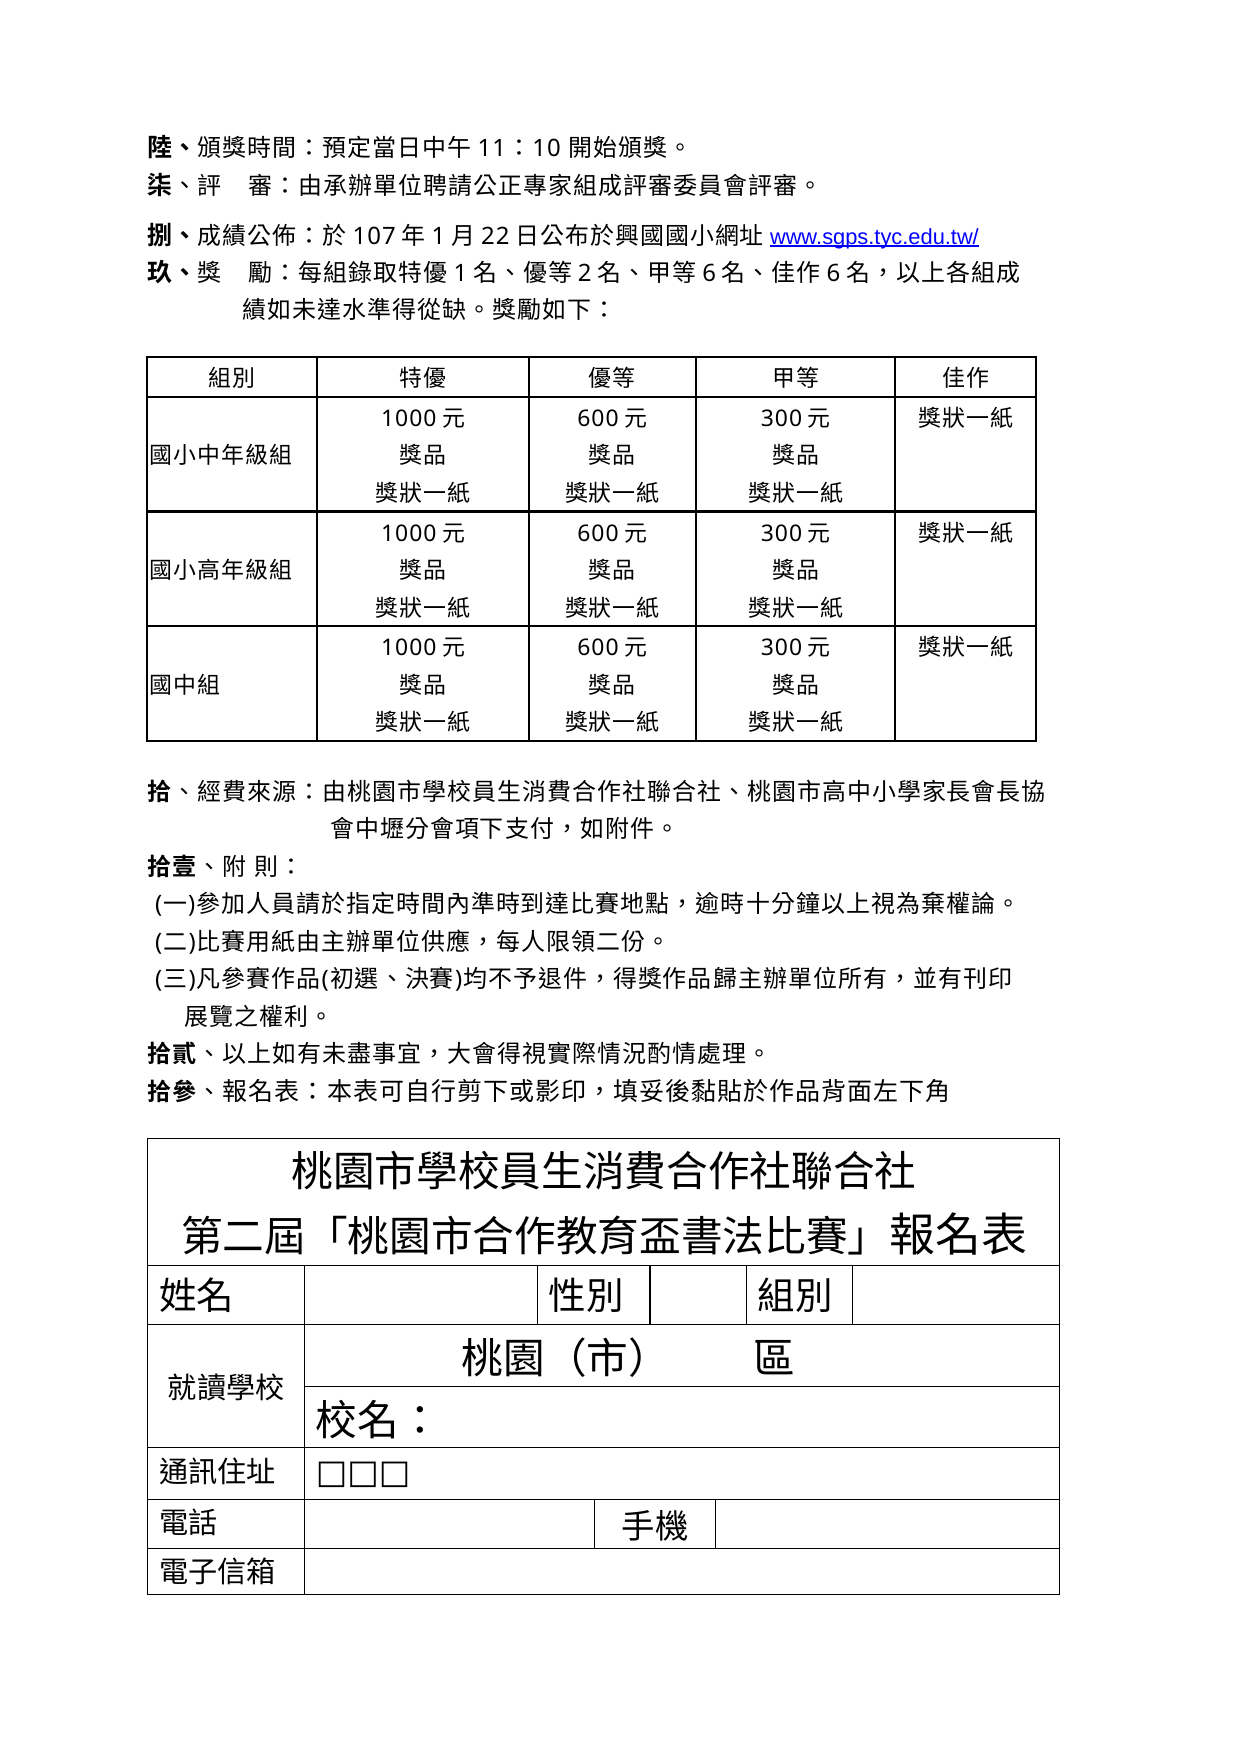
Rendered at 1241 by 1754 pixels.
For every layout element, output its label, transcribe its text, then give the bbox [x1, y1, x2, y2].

table_cell [651, 1266, 746, 1324]
table_cell 校名： [305, 1387, 1059, 1447]
table_cell [305, 1266, 537, 1324]
table_cell 1000元 獎品 獎狀一紙 [318, 627, 528, 739]
text 績如未達水準得從缺。獎勵如下： [148, 289, 1092, 327]
table_cell [305, 1500, 594, 1548]
table_cell 國小高年級組 [148, 513, 316, 625]
table_cell 通訊住址 [148, 1448, 304, 1498]
table_cell 國小中年級組 [148, 398, 316, 510]
table_cell 性別 [538, 1266, 649, 1324]
table_cell 手機 [595, 1500, 715, 1548]
text 拾貳、以上如有未盡事宜，大會得視實際情況酌情處理。 [148, 1033, 1092, 1071]
text 拾壹、附 則： [148, 846, 1092, 883]
table_cell 1000元 獎品 獎狀一紙 [318, 398, 528, 510]
table_cell □□□ [305, 1448, 1059, 1498]
table_cell 1000元 獎品 獎狀一紙 [318, 513, 528, 625]
table_cell 國中組 [148, 627, 316, 739]
table_cell 姓名 [148, 1266, 304, 1324]
text 捌、成績公佈：於107年1月22日公布於興國國小網址www.sgps.tyc.edu.tw/ [148, 214, 1092, 252]
table_cell 600元 獎品 獎狀一紙 [530, 398, 695, 510]
text 柒、評 審：由承辦單位聘請公正專家組成評審委員會評審。 [148, 164, 1092, 202]
text (一)參加人員請於指定時間內準時到達比賽地點，逾時十分鐘以上視為棄權論。 [148, 883, 1092, 921]
text (二)比賽用紙由主辦單位供應，每人限領二份。 [148, 921, 1092, 958]
text 拾參、報名表：本表可自行剪下或影印，填妥後黏貼於作品背面左下角 [148, 1071, 1092, 1108]
table_cell [716, 1500, 1059, 1548]
table_cell [305, 1549, 1059, 1594]
table_cell 300元 獎品 獎狀一紙 [697, 398, 894, 510]
table_cell 組別 [747, 1266, 852, 1324]
table_header 特優 [318, 358, 528, 396]
table_cell [853, 1266, 1059, 1324]
table_cell 就讀學校 [148, 1325, 304, 1447]
table_header 組別 [148, 358, 316, 396]
table_cell 獎狀一紙 [896, 398, 1035, 510]
table_cell 600元 獎品 獎狀一紙 [530, 627, 695, 739]
table_cell 獎狀一紙 [896, 627, 1035, 739]
table_cell 電話 [148, 1500, 304, 1548]
table_cell 獎狀一紙 [896, 513, 1035, 625]
text (三)凡參賽作品(初選、決賽)均不予退件，得獎作品歸主辦單位所有，並有刊印 [148, 958, 1092, 996]
table_cell 桃園（市） 區 [305, 1325, 1059, 1386]
table_header 桃園市學校員生消費合作社聯合社 第二屆「桃園市合作教育盃書法比賽」報名表 [148, 1139, 1059, 1265]
text 會中壢分會項下支付，如附件。 [148, 808, 1092, 846]
table_cell 電子信箱 [148, 1549, 304, 1594]
text 展覽之權利。 [148, 996, 1092, 1033]
table_cell 300元 獎品 獎狀一紙 [697, 513, 894, 625]
table_cell 300元 獎品 獎狀一紙 [697, 627, 894, 739]
table_cell 600元 獎品 獎狀一紙 [530, 513, 695, 625]
table_header 優等 [530, 358, 695, 396]
text 陸、頒獎時間：預定當日中午11：10 開始頒獎。 [148, 127, 1092, 164]
table_header 甲等 [697, 358, 894, 396]
text 玖、獎 勵：每組錄取特優1名、優等2名、甲等6名、佳作6名，以上各組成 [148, 252, 1092, 289]
text 拾、經費來源：由桃園市學校員生消費合作社聯合社、桃園市高中小學家長會長協 [148, 771, 1092, 808]
table_header 佳作 [896, 358, 1035, 396]
